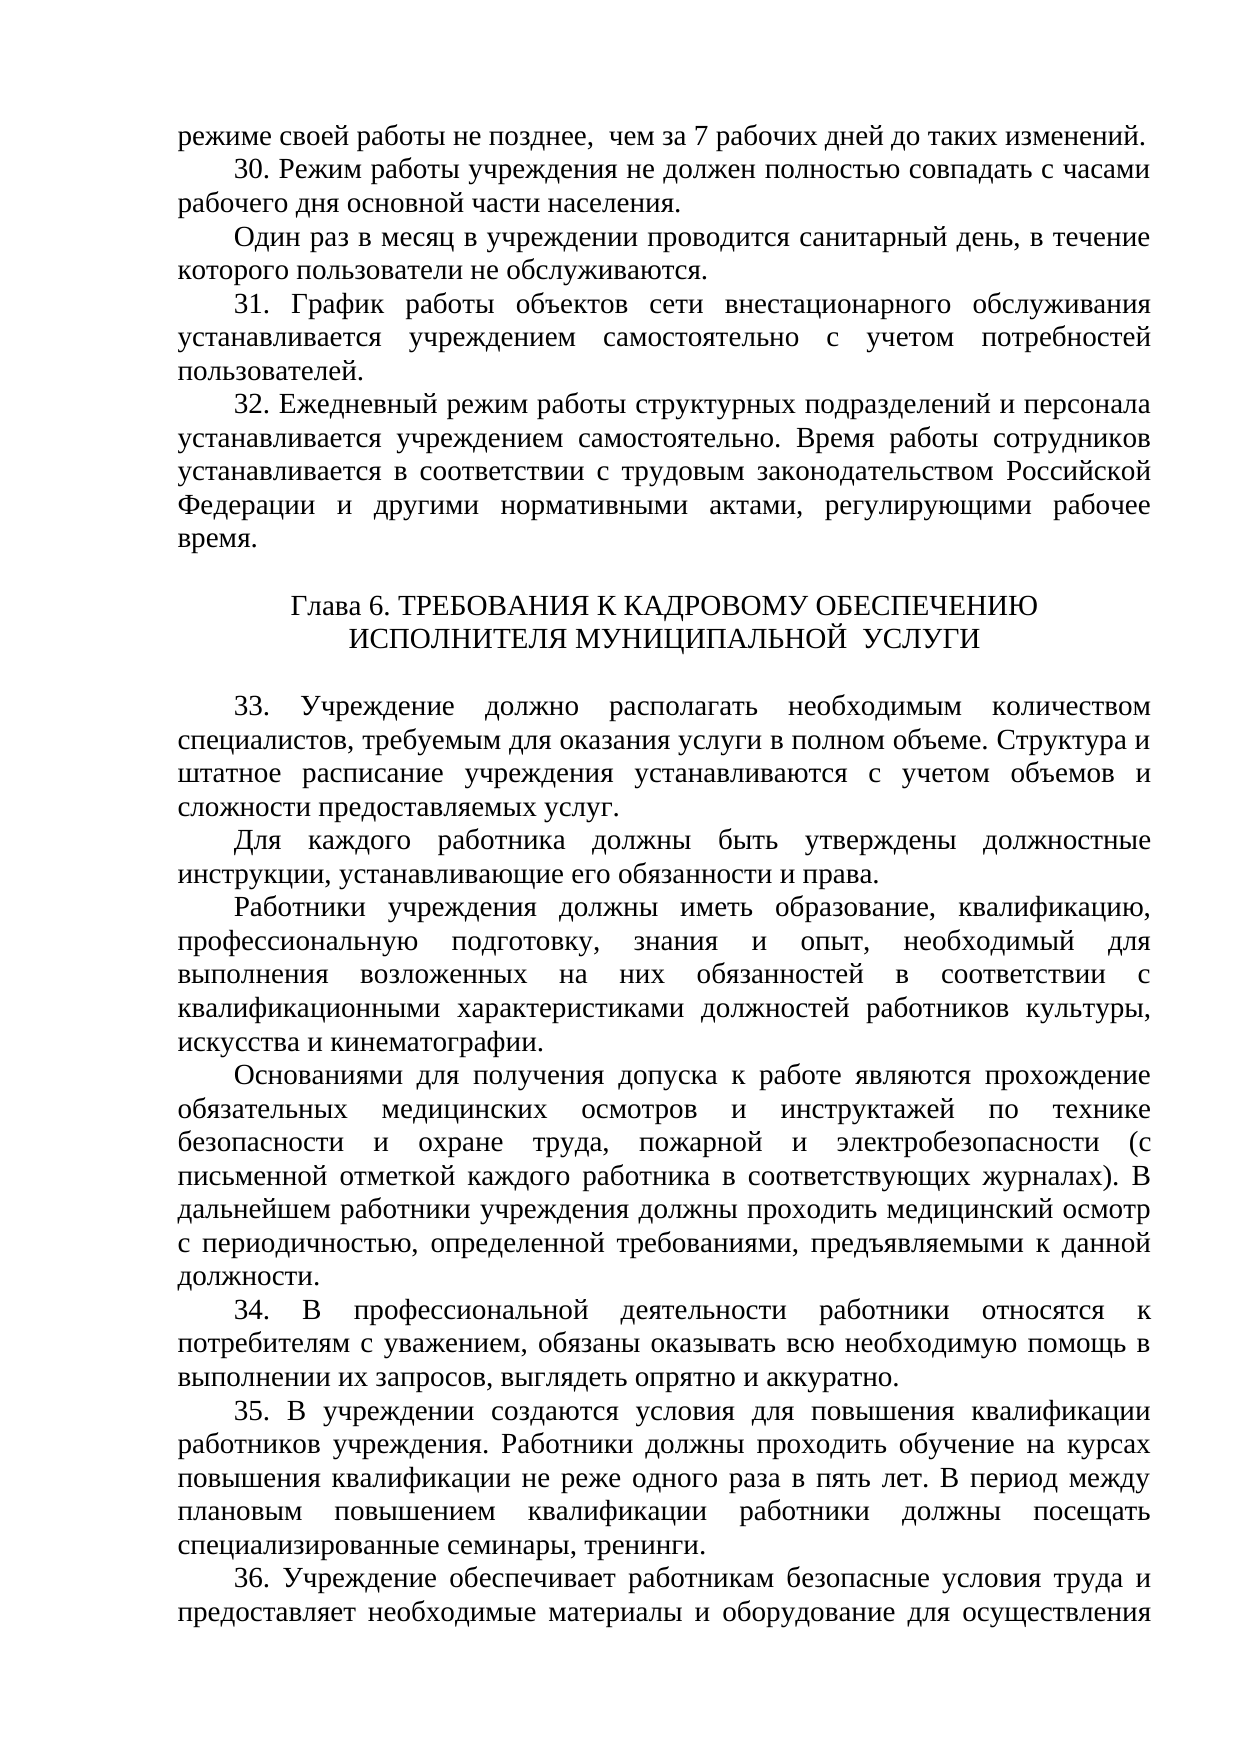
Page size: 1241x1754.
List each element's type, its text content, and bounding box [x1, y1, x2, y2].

text ИСПОЛНИТЕЛЯ МУНИЦИПАЛЬНОЙ УСЛУГИ [177, 621, 1152, 655]
text Глава 6. ТРЕБОВАНИЯ К КАДРОВОМУ ОБЕСПЕЧЕНИЮ [177, 588, 1152, 621]
text Для каждого работника должны быть утверждены должностные инструкции, устанавливающие его обязанности и права. [177, 822, 1152, 889]
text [177, 118, 1152, 152]
text 32. Ежедневный режим работы структурных подразделений и персонала устанавливается учреждением самостоятельно. Время работы сотрудников устанавливается в соответствии с трудовым законодательством Российской Федерации и другими нормативными актами, регулирующими рабочее время. [177, 386, 1152, 554]
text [177, 1560, 1152, 1627]
text 31. График работы объектов сети внестационарного обслуживания устанавливается учреждением самостоятельно с учетом потребностей пользователей. [177, 286, 1152, 386]
text 30. Режим работы учреждения не должен полностью совпадать с часами рабочего дня основной части населения. [177, 152, 1152, 219]
text 34. В профессиональной деятельности работники относятся к потребителям с уважением, обязаны оказывать всю необходимую помощь в выполнении их запросов, выглядеть опрятно и аккуратно. [177, 1292, 1152, 1393]
text Основаниями для получения допуска к работе являются прохождение обязательных медицинских осмотров и инструктажей по технике безопасности и охране труда, пожарной и электробезопасности (с письменной отметкой каждого работника в соответствующих журналах). В дальнейшем работники учреждения должны проходить медицинский осмотр с периодичностью, определенной требованиями, предъявляемыми к данной должности. [177, 1057, 1152, 1292]
text Работники учреждения должны иметь образование, квалификацию, профессиональную подготовку, знания и опыт, необходимый для выполнения возложенных на них обязанностей в соответствии с квалификационными характеристиками должностей работников культуры, искусства и кинематографии. [177, 889, 1152, 1057]
text 33. Учреждение должно располагать необходимым количеством специалистов, требуемым для оказания услуги в полном объеме. Структура и штатное расписание учреждения устанавливаются с учетом объемов и сложности предоставляемых услуг. [177, 688, 1152, 822]
text Один раз в месяц в учреждении проводится санитарный день, в течение которого пользователи не обслуживаются. [177, 219, 1152, 286]
text 35. В учреждении создаются условия для повышения квалификации работников учреждения. Работники должны проходить обучение на курсах повышения квалификации не реже одного раза в пять лет. В период между плановым повышением квалификации работники должны посещать специализированные семинары, тренинги. [177, 1393, 1152, 1560]
